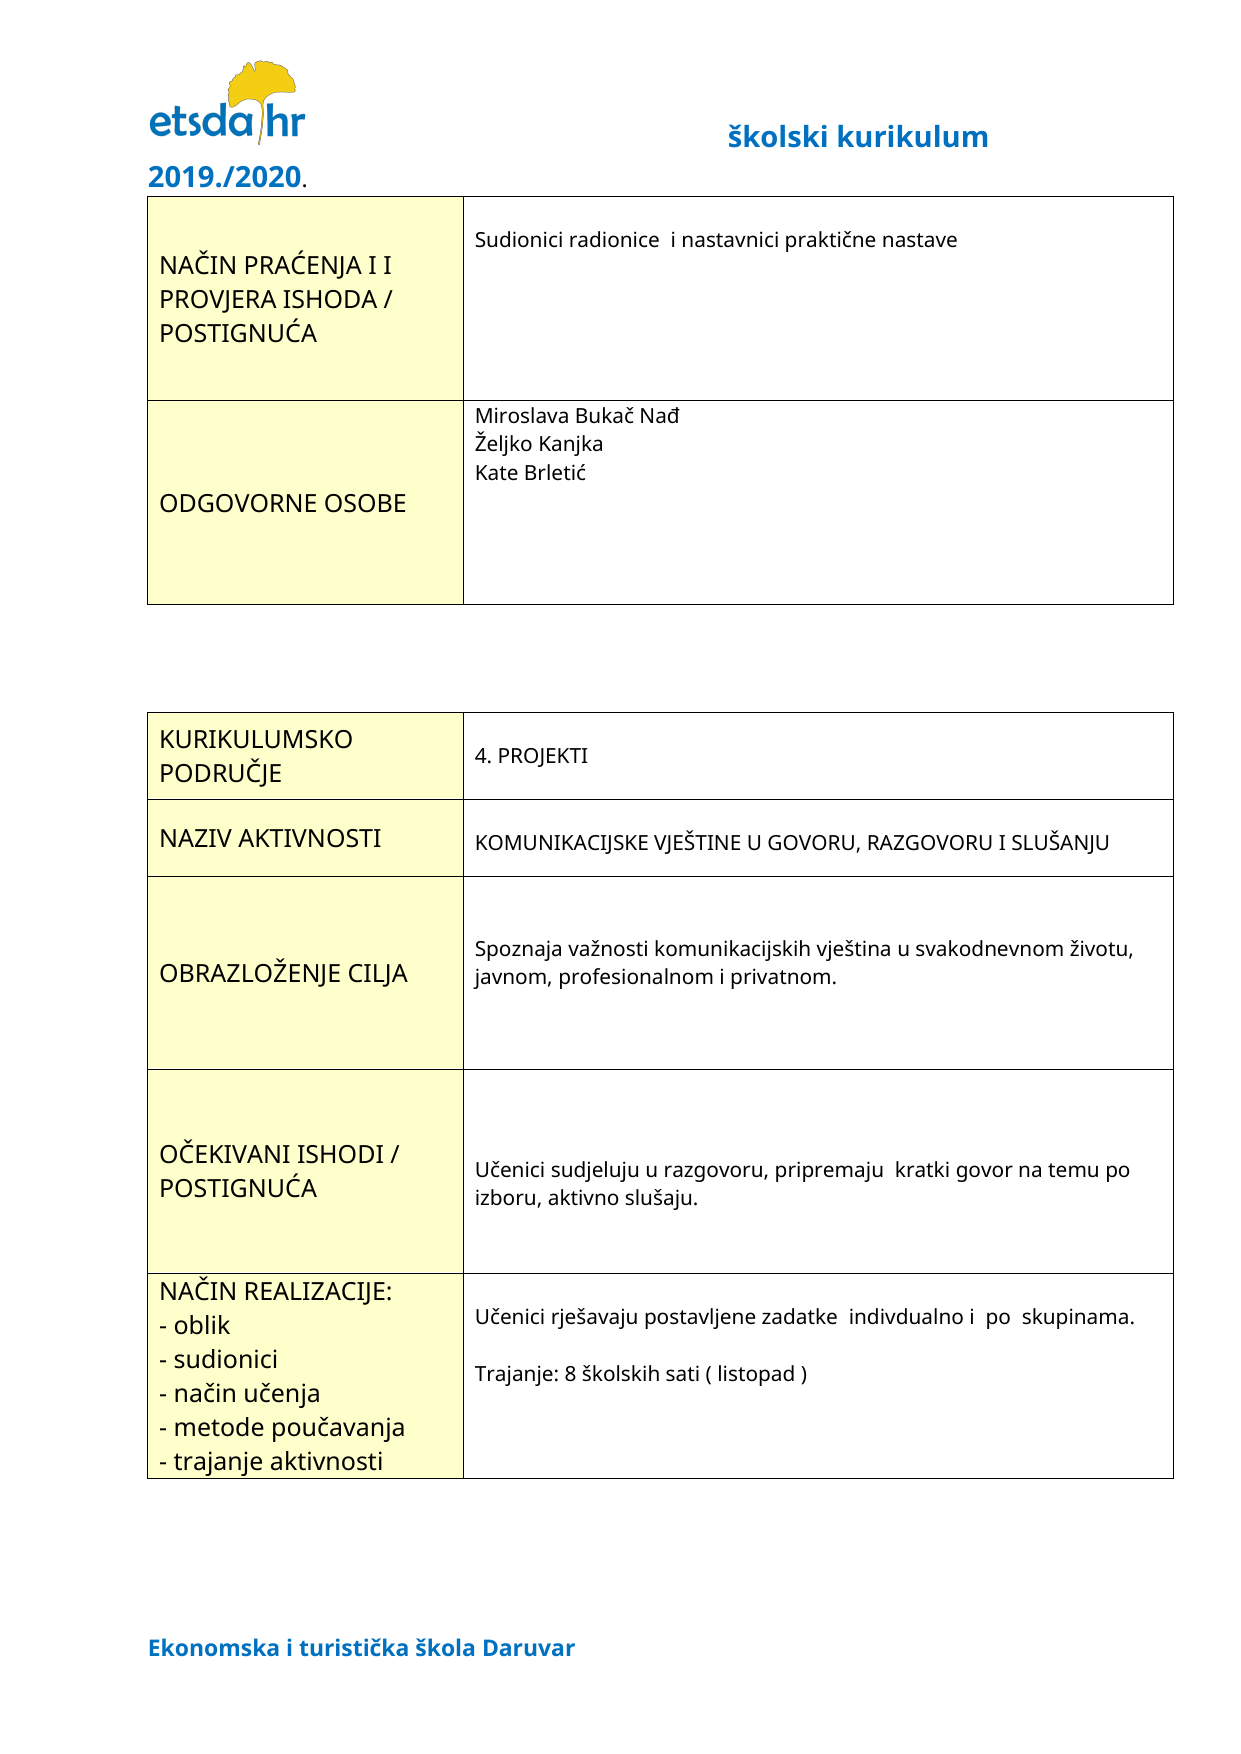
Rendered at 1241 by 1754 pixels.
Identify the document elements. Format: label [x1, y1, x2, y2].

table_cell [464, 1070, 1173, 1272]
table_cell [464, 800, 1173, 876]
picture [147, 59, 309, 148]
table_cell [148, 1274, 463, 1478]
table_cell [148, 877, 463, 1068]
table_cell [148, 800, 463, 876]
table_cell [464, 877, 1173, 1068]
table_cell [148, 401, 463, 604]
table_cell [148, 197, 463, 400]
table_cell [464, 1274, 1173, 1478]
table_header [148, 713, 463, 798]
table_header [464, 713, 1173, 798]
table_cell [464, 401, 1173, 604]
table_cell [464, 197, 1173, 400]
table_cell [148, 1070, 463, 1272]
